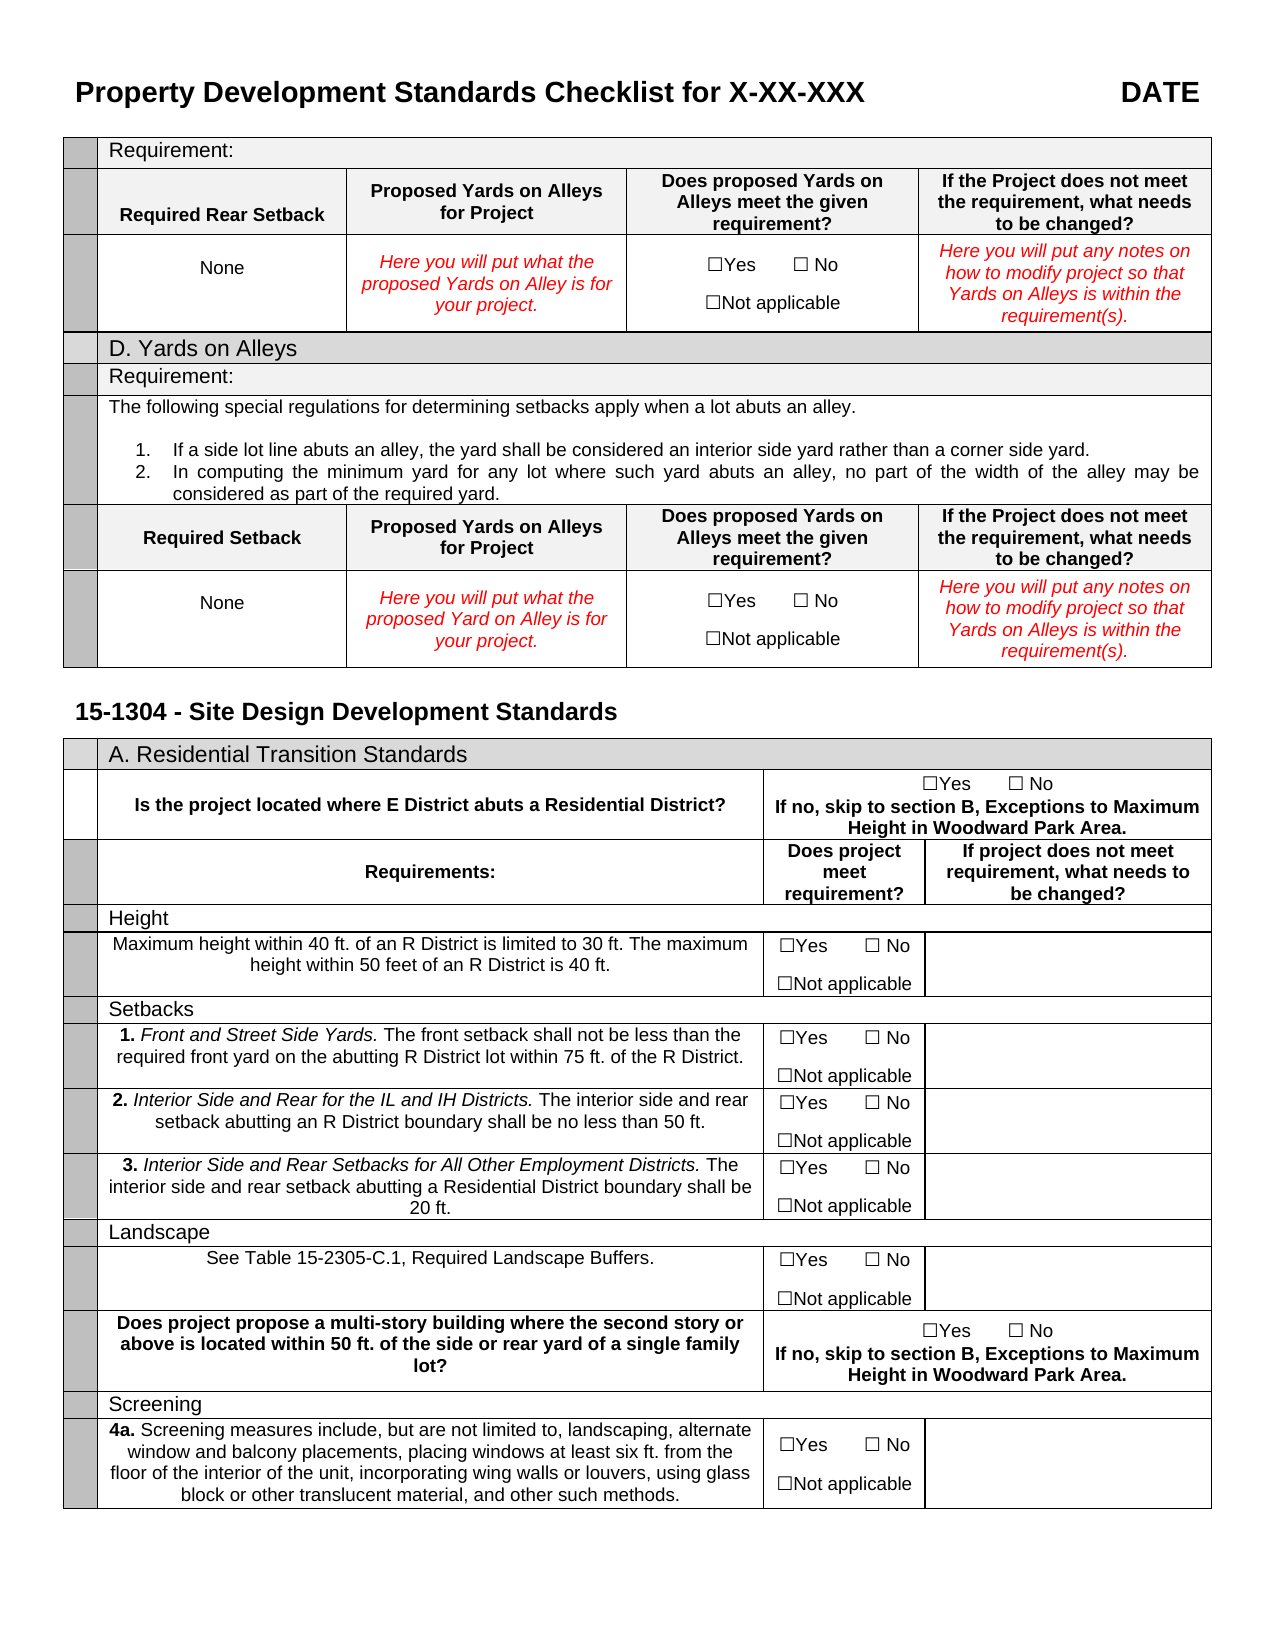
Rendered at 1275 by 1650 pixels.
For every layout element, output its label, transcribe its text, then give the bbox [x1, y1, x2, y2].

table_cell Yes No Not applicable [764, 933, 924, 996]
table_cell [64, 235, 97, 331]
table_cell [64, 840, 97, 904]
table_cell [64, 1247, 97, 1310]
table_cell Yes No If no, skip to section B, Exceptions to Maximum Height in Woodward Park Area. [764, 770, 1211, 838]
table_cell 3. Interior Side and Rear Setbacks for All Other Employment Districts. The interior side and rear setback abutting a Residential District boundary shall be 20 ft. [98, 1154, 763, 1218]
table_cell Setbacks [98, 997, 1211, 1023]
table_cell Is the project located where E District abuts a Residential District? [98, 770, 763, 838]
table_cell If the Project does not meet the requirement, what needs to be changed? [919, 169, 1211, 234]
table_cell Requirement: [98, 138, 1211, 168]
table_cell [64, 905, 97, 931]
table_cell D. Yards on Alleys [98, 333, 1211, 363]
table_cell Does project propose a multi-story building where the second story or above is located within 50 ft. of the side or rear yard of a single family lot? [98, 1311, 763, 1391]
table_cell If project does not meet requirement, what needs to be changed? [926, 840, 1211, 904]
table_cell If the Project does not meet the requirement, what needs to be changed? [919, 505, 1211, 569]
table_cell 1. Front and Street Side Yards. The front setback shall not be less than the required front yard on the abutting R District lot within 75 ft. of the R District. [98, 1024, 763, 1088]
table_cell [64, 169, 97, 234]
table_cell Here you will put any notes on how to modify project so that Yards on Alleys is within the requirement(s). [919, 235, 1211, 331]
table_cell [64, 933, 97, 996]
table_cell Requirements: [98, 840, 763, 904]
text 15-1304 - Site Design Development Standards [75, 668, 1200, 726]
table_cell Requirement: [98, 364, 1211, 395]
table_cell [926, 1089, 1211, 1153]
table_cell Screening [98, 1392, 1211, 1418]
table_cell [926, 1154, 1211, 1218]
table_cell Landscape [98, 1220, 1211, 1246]
table_cell [64, 138, 97, 168]
table_cell Here you will put what the proposed Yards on Alley is for your project. [347, 235, 626, 331]
table_cell Does proposed Yards on Alleys meet the given requirement? [627, 505, 918, 569]
table_header A. Residential Transition Standards [98, 739, 1211, 769]
table_cell [926, 1419, 1211, 1508]
table_cell 2. Interior Side and Rear for the IL and IH Districts. The interior side and rear setback abutting an R District boundary shall be no less than 50 ft. [98, 1089, 763, 1153]
table_cell [64, 396, 97, 504]
table_cell See Table 15-2305-C.1, Required Landscape Buffers. [98, 1247, 763, 1310]
table_cell Maximum height within 40 ft. of an R District is limited to 30 ft. The maximum height within 50 feet of an R District is 40 ft. [98, 933, 763, 996]
table_cell [64, 1154, 97, 1218]
table_cell Here you will put any notes on how to modify project so that Yards on Alleys is within the requirement(s). [919, 571, 1211, 667]
table_cell Required Setback [98, 505, 346, 569]
table_cell [64, 1311, 97, 1391]
table_cell [64, 1220, 97, 1246]
table_cell Yes No Not applicable [764, 1024, 924, 1088]
table_cell Proposed Yards on Alleys for Project [347, 169, 626, 234]
table_cell The following special regulations for determining setbacks apply when a lot abuts an alley. If a side lot line abuts an alley, the yard shall be considered an interior side yard rather than a corner side yard. In computing the minimum yard for any lot where such yard abuts an alley, no part of the width of the alley may be considered as part of the required yard. [98, 396, 1211, 504]
table_cell None [98, 571, 346, 667]
table_cell [64, 1419, 97, 1508]
table_cell Yes No Not applicable [764, 1154, 924, 1218]
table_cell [764, 1419, 924, 1508]
table_cell [64, 333, 97, 363]
table_cell [926, 1247, 1211, 1310]
table_cell Here you will put what the proposed Yard on Alley is for your project. [347, 571, 626, 667]
table_cell [64, 505, 97, 569]
table_cell [64, 1089, 97, 1153]
table_cell 4a. Screening measures include, but are not limited to, landscaping, alternate window and balcony placements, placing windows at least six ft. from the floor of the interior of the unit, incorporating wing walls or louvers, using glass block or other translucent material, and other such methods. [98, 1419, 763, 1508]
table_cell Does project meet requirement? [764, 840, 924, 904]
table_cell Required Rear Setback [98, 169, 346, 234]
table_cell [64, 770, 97, 838]
table_cell [64, 571, 97, 667]
table_header [64, 739, 97, 769]
table_cell Does proposed Yards on Alleys meet the given requirement? [627, 169, 918, 234]
table_cell Proposed Yards on Alleys for Project [347, 505, 626, 569]
table_cell Height [98, 905, 1211, 931]
table_cell [926, 933, 1211, 996]
table_cell None [98, 235, 346, 331]
table_cell [64, 364, 97, 395]
table_cell [64, 1392, 97, 1418]
table_cell Yes No Not applicable [764, 1247, 924, 1310]
table_cell Yes No If no, skip to section B, Exceptions to Maximum Height in Woodward Park Area. [764, 1311, 1211, 1391]
table_cell [64, 997, 97, 1023]
table_cell [926, 1024, 1211, 1088]
table_cell Yes No Not applicable [627, 235, 918, 331]
table_cell Yes No Not applicable [627, 571, 918, 667]
table_cell Yes No Not applicable [764, 1089, 924, 1153]
table_cell [64, 1024, 97, 1088]
